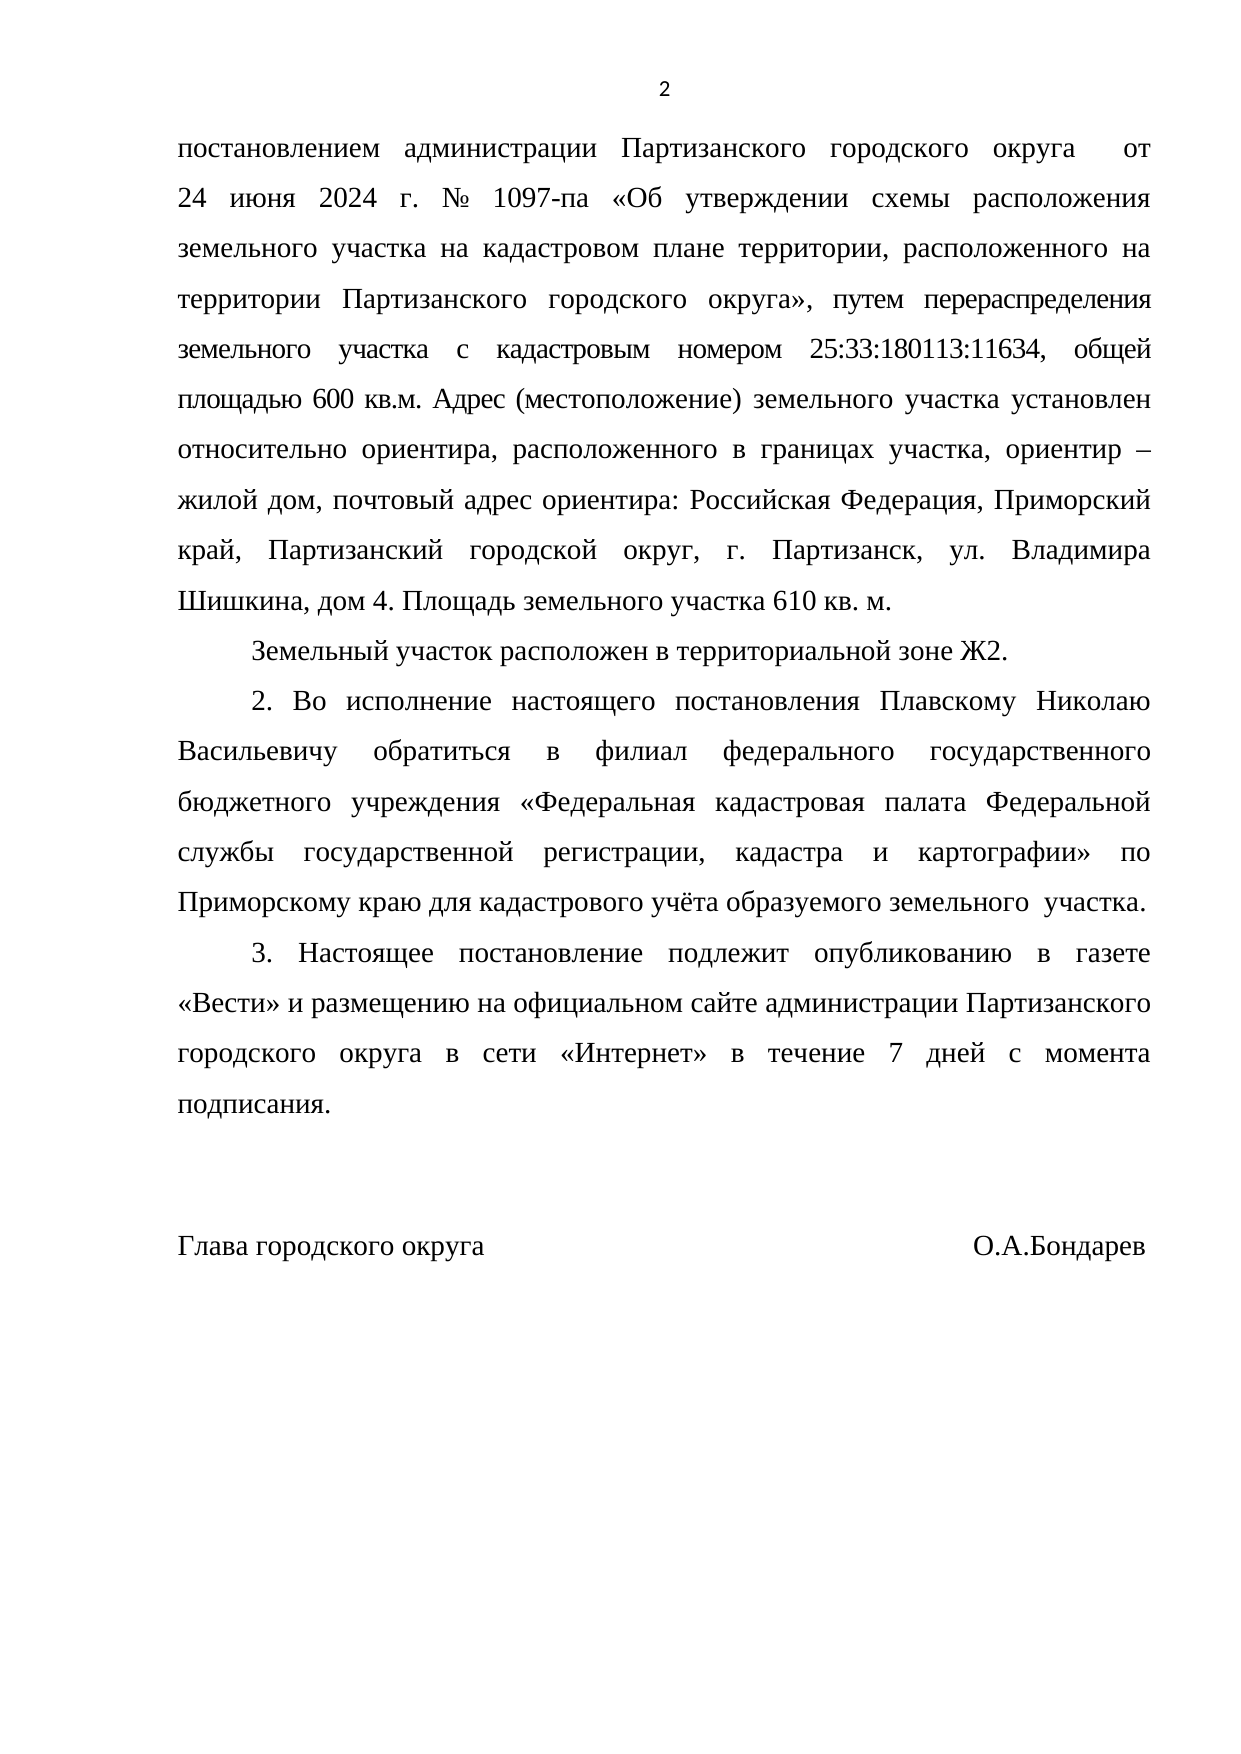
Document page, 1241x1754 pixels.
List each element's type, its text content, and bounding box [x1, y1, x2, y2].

text Глава городского округа О.А.Бондарев [177, 1228, 1152, 1262]
text 2. Во исполнение настоящего постановления Плавскому Николаю Васильевичу обратиться в филиал федерального государственного бюджетного учреждения «Федеральная кадастровая палата Федеральной службы государственной регистрации, кадастра и картографии» по Приморскому краю для кадастрового учёта образуемого земельного участка. [177, 683, 1152, 918]
text 3. Настоящее постановление подлежит опубликованию в газете «Вести» и размещению на официальном сайте администрации Партизанского городского округа в сети «Интернет» в течение 7 дней с момента подписания. [177, 935, 1152, 1119]
text Земельный участок расположен в территориальной зоне Ж2. [177, 633, 1152, 666]
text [177, 130, 1152, 616]
